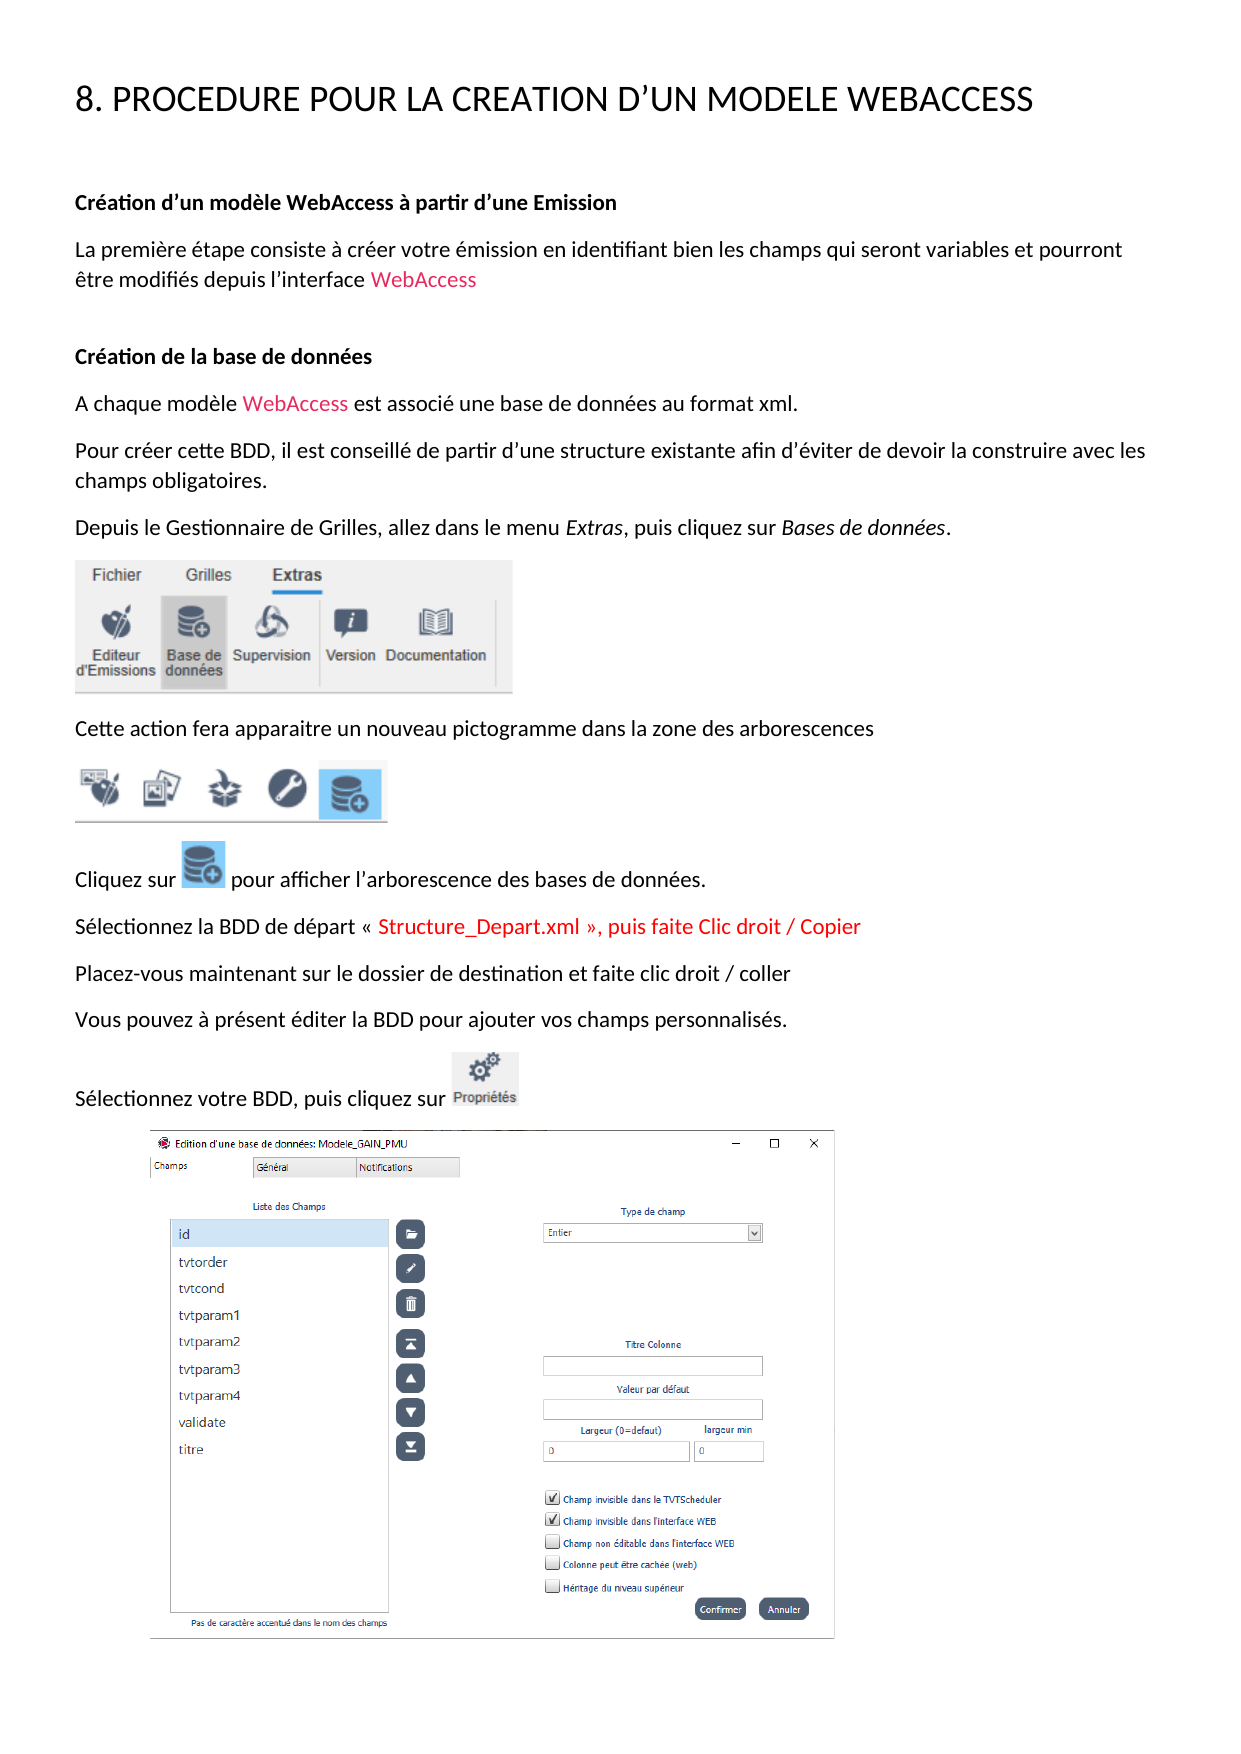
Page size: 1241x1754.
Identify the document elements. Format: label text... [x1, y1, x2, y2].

text Cette action fera apparaitre un nouveau pictogramme dans la zone des arborescences [75, 714, 1165, 742]
text Sélectionnez la BDD de départ « Structure_Depart.xml », puis faite Clic droit / Copier [75, 912, 1165, 940]
picture [150, 1130, 835, 1639]
text Vous pouvez à présent éditer la BDD pour ajouter vos champs personnalisés. [75, 1006, 1165, 1033]
text A chaque modèle WebAccess est associé une base de données au format xml. [75, 389, 1165, 417]
text Placez-vous maintenant sur le dossier de destination et faite clic droit / coller [75, 959, 1165, 987]
text La première étape consiste à créer votre émission en identifiant bien les champs qui seront variables et pourront être modifiés depuis l’interface WebAccess [75, 235, 1165, 323]
text Depuis le Gestionnaire de Grilles, allez dans le menu Extras, puis cliquez sur Bases de données. [75, 513, 1165, 541]
picture [75, 760, 388, 823]
text Sélectionnez votre BDD, puis cliquez sur [75, 1052, 1165, 1112]
text 8. PROCEDURE POUR LA CREATION D’UN MODELE WEBACCESS [75, 75, 1165, 121]
text Création de la base de données [75, 342, 1165, 370]
text Pour créer cette BDD, il est conseillé de partir d’une structure existante afin d’éviter de devoir la construire avec les champs obligatoires. [75, 436, 1165, 494]
picture [181, 841, 226, 888]
picture [75, 560, 513, 695]
picture [451, 1052, 519, 1106]
text Création d’un modèle WebAccess à partir d’une Emission [75, 188, 1165, 216]
text Cliquez sur pour afficher l’arborescence des bases de données. [75, 842, 1165, 893]
